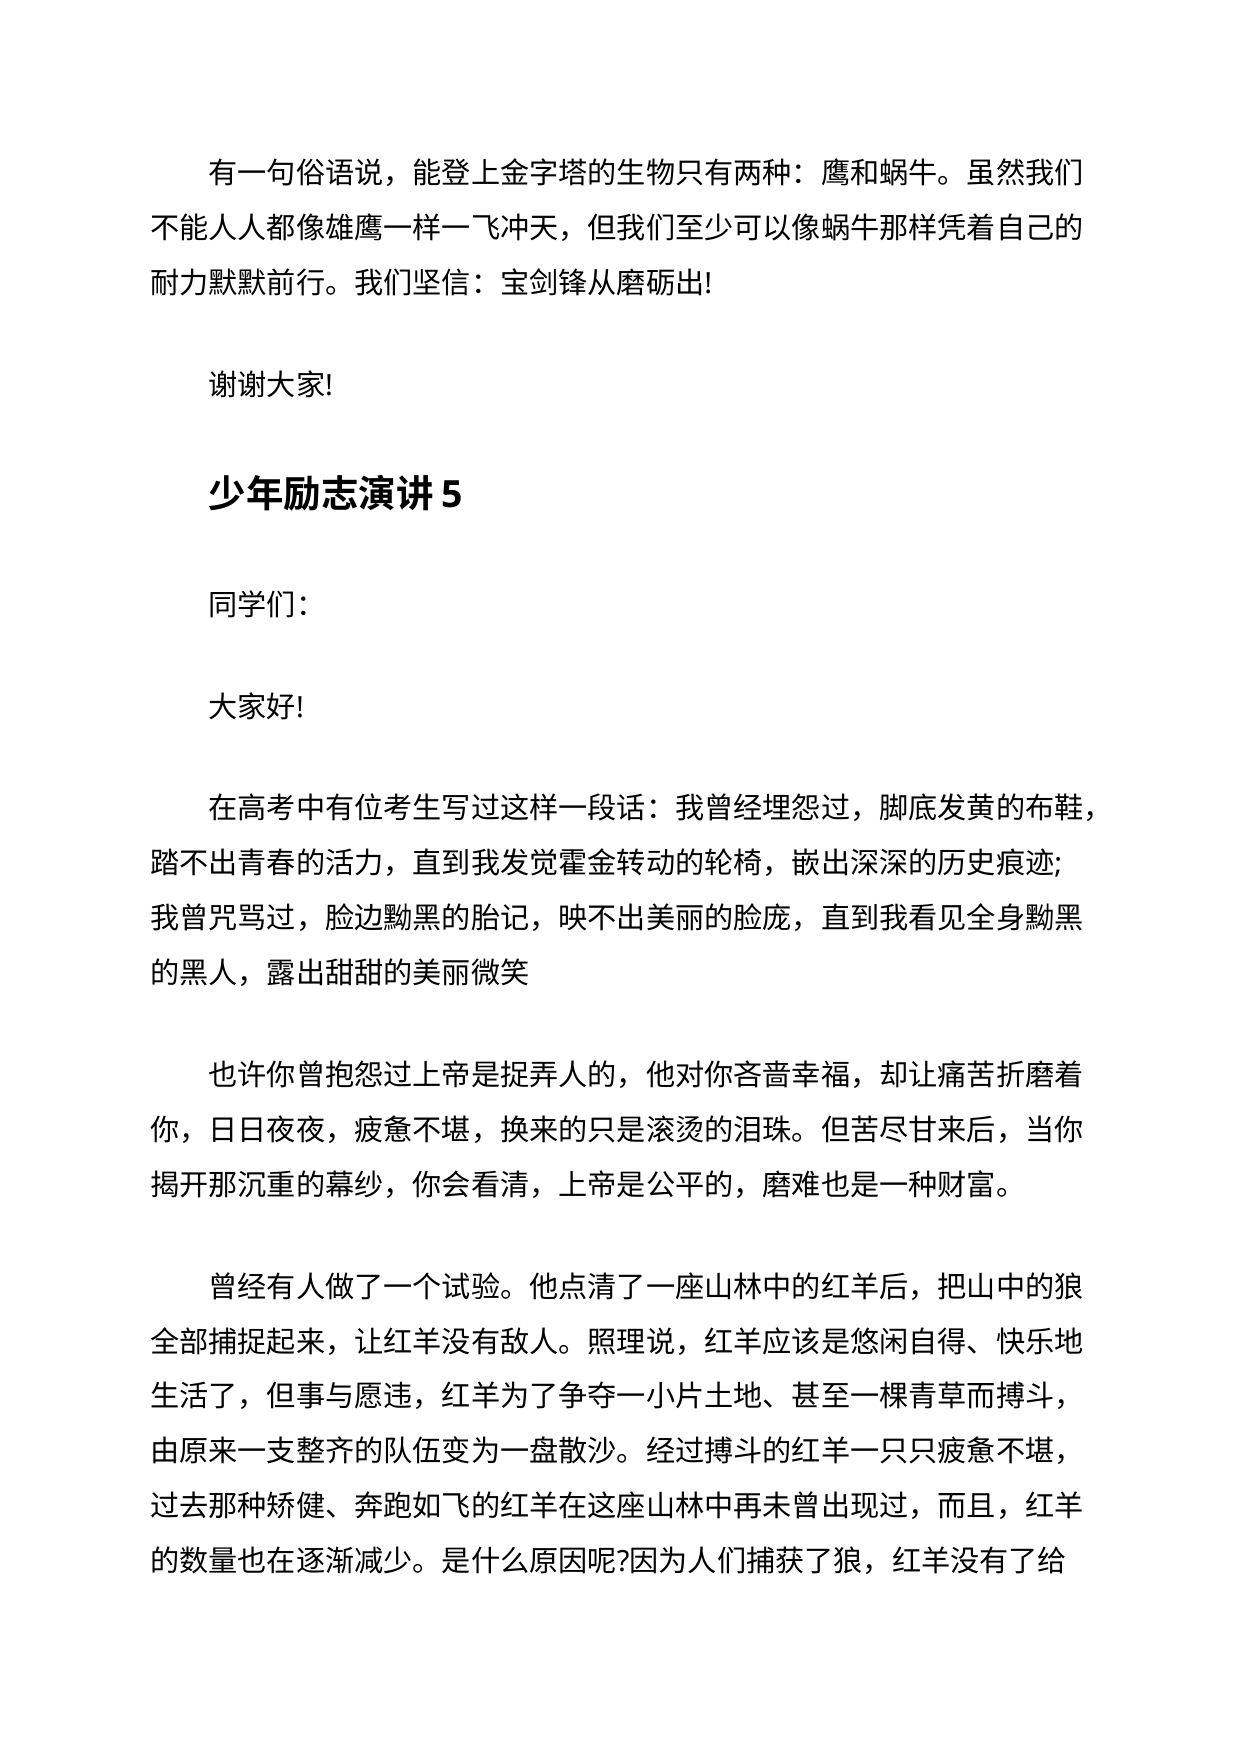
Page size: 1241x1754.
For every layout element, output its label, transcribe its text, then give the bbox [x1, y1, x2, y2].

text 少年励志演讲5 [150, 464, 1090, 518]
text 有一句俗语说，能登上金字塔的生物只有两种：鹰和蜗牛。虽然我们不能人人都像雄鹰一样一飞冲天，但我们至少可以像蜗牛那样凭着自己的耐力默默前行。我们坚信：宝剑锋从磨砺出! [150, 150, 1090, 302]
text 大家好! [150, 683, 1090, 726]
text 在高考中有位考生写过这样一段话：我曾经埋怨过，脚底发黄的布鞋，踏不出青春的活力，直到我发觉霍金转动的轮椅，嵌出深深的历史痕迹;我曾咒骂过，脸边黝黑的胎记，映不出美丽的脸庞，直到我看见全身黝黑的黑人，露出甜甜的美丽微笑 [150, 785, 1090, 992]
text 同学们： [150, 581, 1090, 624]
text 也许你曾抱怨过上帝是捉弄人的，他对你吝啬幸福，却让痛苦折磨着你，日日夜夜，疲惫不堪，换来的只是滚烫的泪珠。但苦尽甘来后，当你揭开那沉重的幕纱，你会看清，上帝是公平的，磨难也是一种财富。 [150, 1052, 1090, 1204]
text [150, 1263, 1090, 1580]
text 谢谢大家! [150, 362, 1090, 404]
